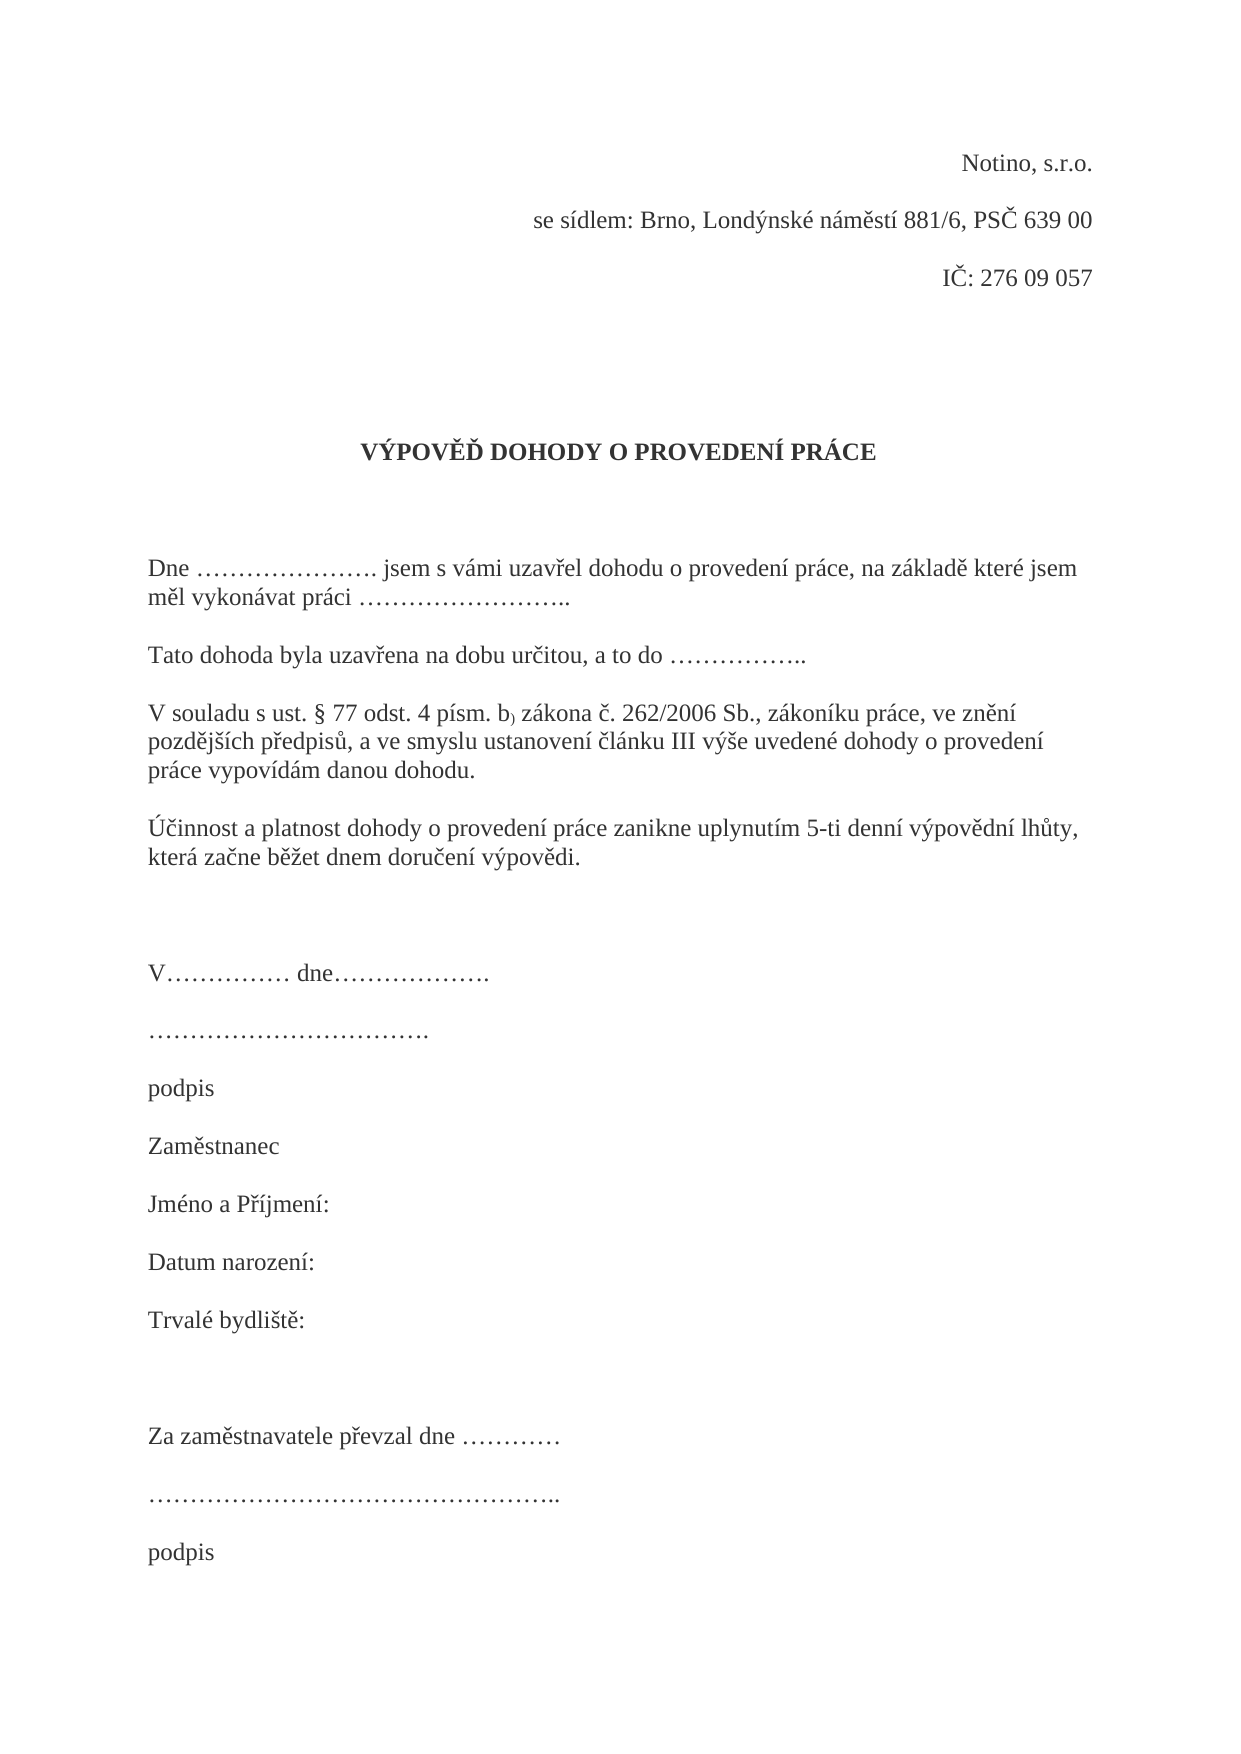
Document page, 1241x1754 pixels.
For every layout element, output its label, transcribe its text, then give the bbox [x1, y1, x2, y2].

text podpis [148, 1073, 1093, 1102]
text Trvalé bydliště: [148, 1305, 1093, 1334]
text Datum narození: [148, 1247, 1093, 1276]
text Notino, s.r.o. [148, 148, 1093, 176]
text Zaměstnanec [148, 1131, 1093, 1160]
text V souladu s ust. § 77 odst. 4 písm. b) zákona č. 262/2006 Sb., zákoníku práce, ve znění pozdějších předpisů, a ve smyslu ustanovení článku III výše uvedené dohody o provedení práce vypovídám danou dohodu. [148, 698, 1093, 784]
text VÝPOVĚĎ DOHODY O PROVEDENÍ PRÁCE [148, 437, 1093, 466]
text Za zaměstnavatele převzal dne ………… [148, 1421, 1093, 1450]
text Tato dohoda byla uzavřena na dobu určitou, a to do …………….. [148, 640, 1093, 668]
text ……………………………. [148, 1016, 1093, 1044]
text ………………………………………….. [148, 1479, 1093, 1508]
text Dne …………………. jsem s vámi uzavřel dohodu o provedení práce, na základě které jsem měl vykonávat práci …………………….. [148, 553, 1093, 611]
text se sídlem: Brno, Londýnské náměstí 881/6, PSČ 639 00 [148, 206, 1093, 234]
text V…………… dne………………. [148, 958, 1093, 986]
text Jméno a Příjmení: [148, 1189, 1093, 1218]
text IČ: 276 09 057 [148, 263, 1093, 292]
text podpis [148, 1537, 1093, 1566]
text Účinnost a platnost dohody o provedení práce zanikne uplynutím 5-ti denní výpovědní lhůty, která začne běžet dnem doručení výpovědi. [148, 813, 1093, 871]
